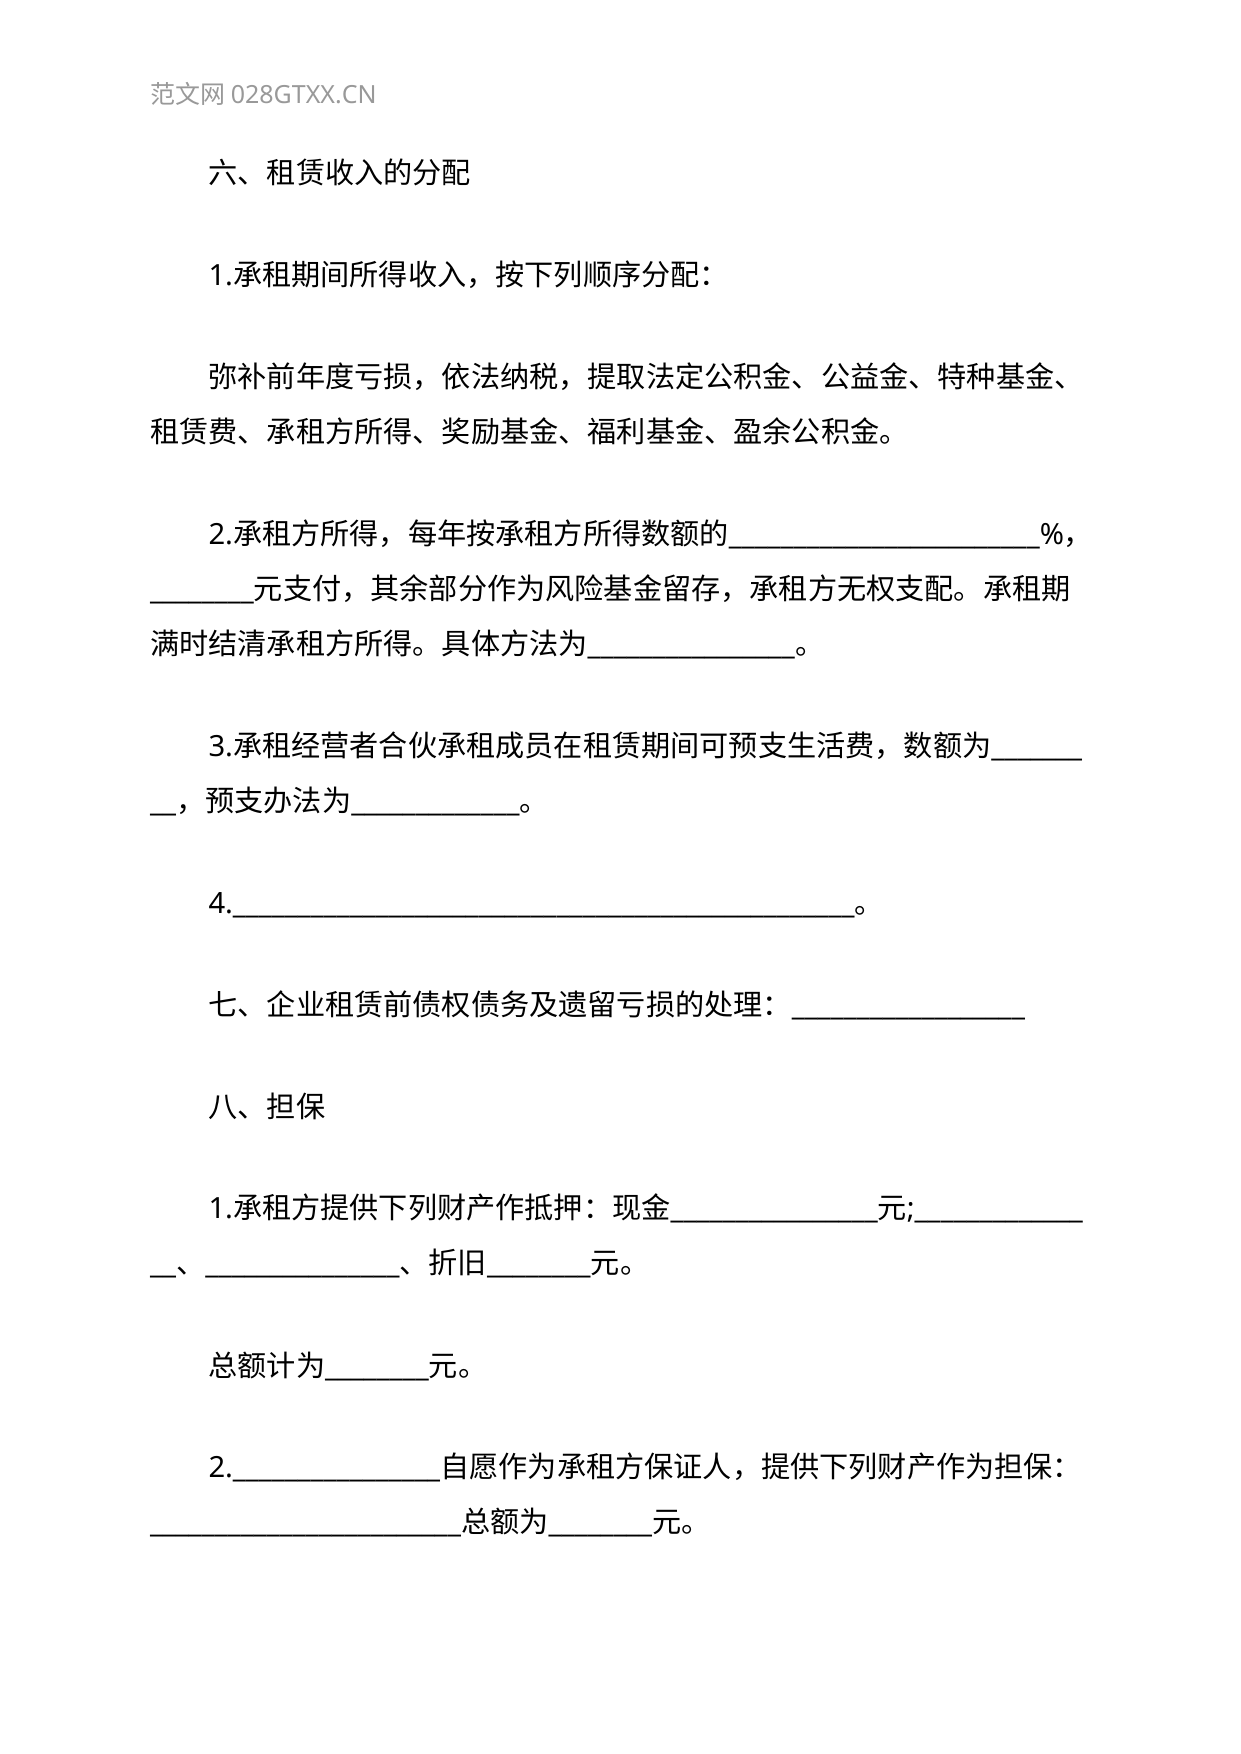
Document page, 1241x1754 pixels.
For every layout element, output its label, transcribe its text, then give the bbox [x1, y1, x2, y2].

text 1.承租方提供下列财产作抵押：现金________________元;_______________、_______________、折旧________元。 [150, 1185, 1090, 1282]
text 八、担保 [150, 1083, 1090, 1126]
text 1.承租期间所得收入，按下列顺序分配： [150, 252, 1090, 294]
text 七、企业租赁前债权债务及遗留亏损的处理：__________________ [150, 981, 1090, 1024]
text 总额计为________元。 [150, 1342, 1090, 1384]
text 2.________________自愿作为承租方保证人，提供下列财产作为担保：________________________总额为________元。 [150, 1444, 1090, 1541]
text 4.________________________________________________。 [150, 879, 1090, 922]
text 弥补前年度亏损，依法纳税，提取法定公积金、公益金、特种基金、租赁费、承租方所得、奖励基金、福利基金、盈余公积金。 [150, 354, 1090, 451]
text 六、租赁收入的分配 [150, 150, 1090, 192]
text 3.承租经营者合伙承租成员在租赁期间可预支生活费，数额为_________，预支办法为_____________。 [150, 722, 1090, 820]
text 2.承租方所得，每年按承租方所得数额的________________________%，________元支付，其余部分作为风险基金留存，承租方无权支配。承租期满时结清承租方所得。具体方法为________________。 [150, 510, 1090, 663]
